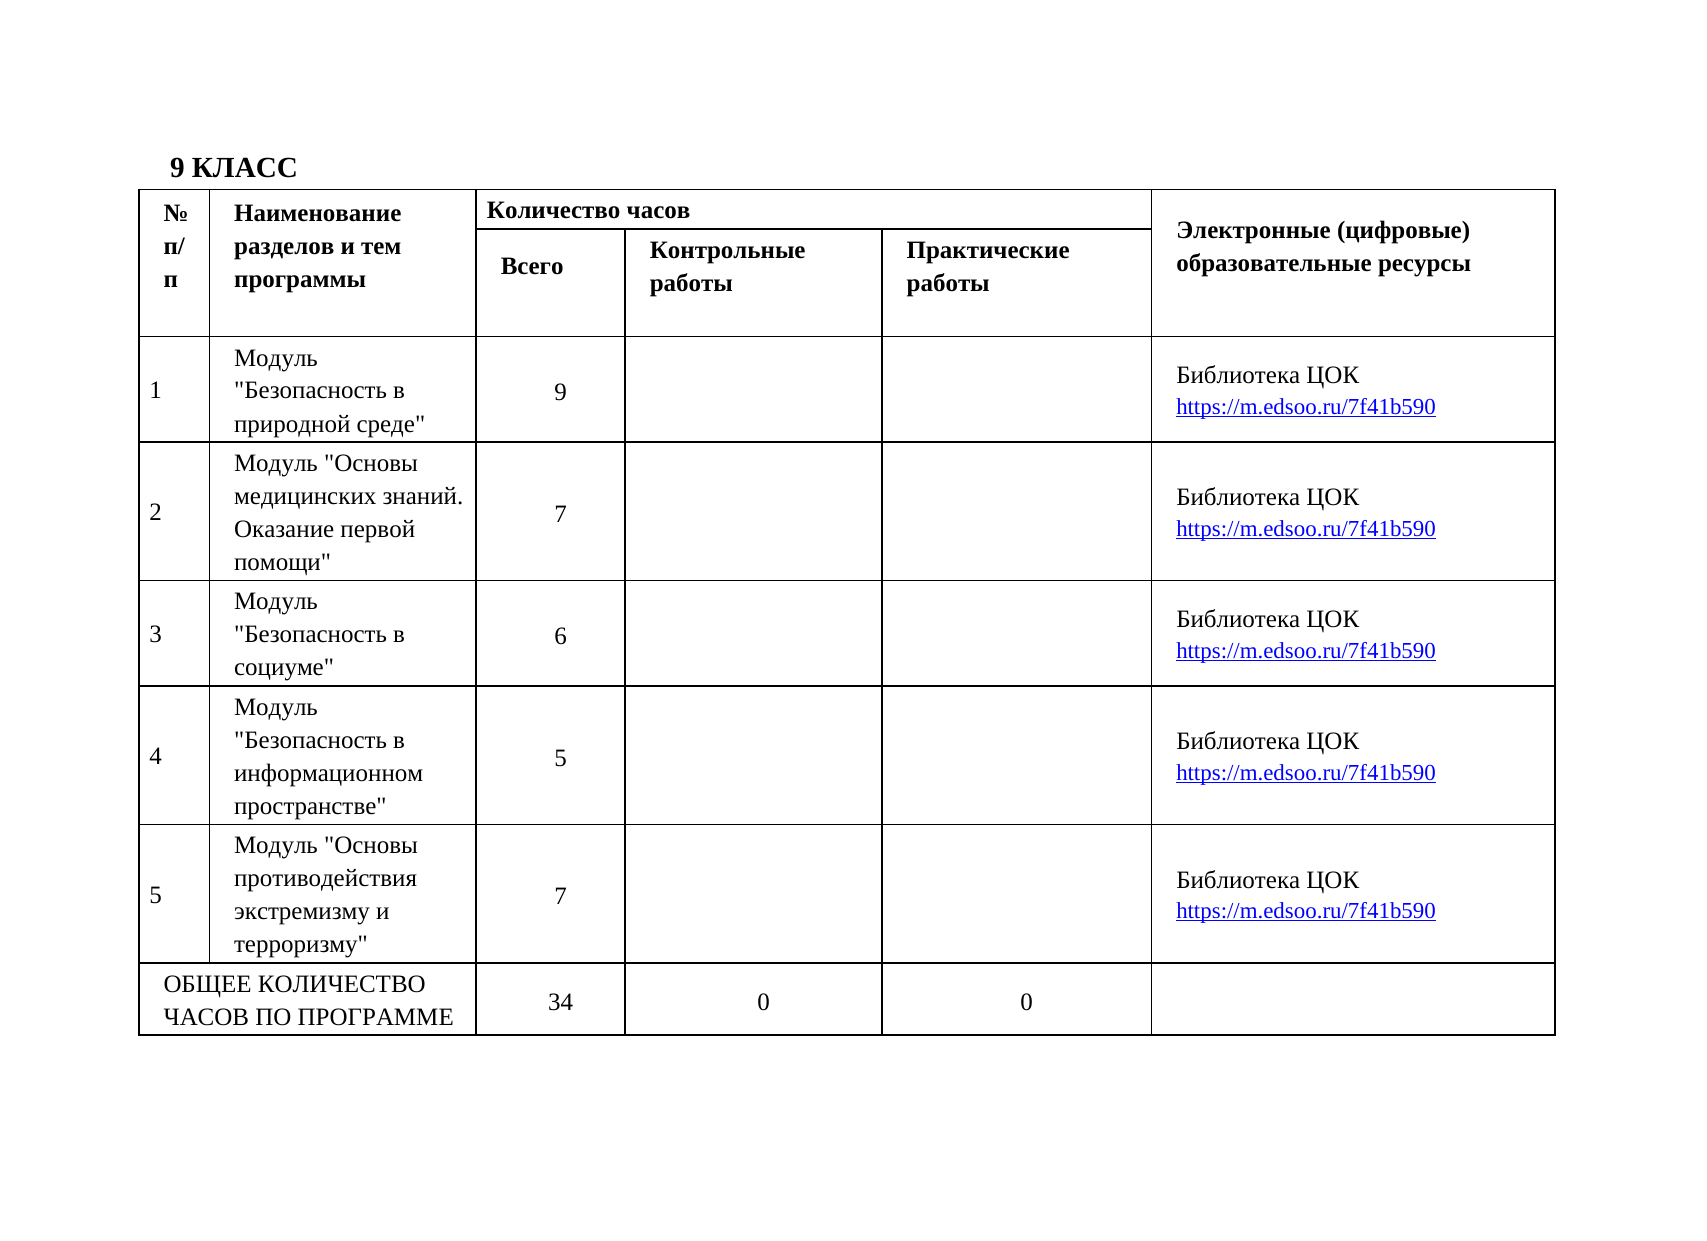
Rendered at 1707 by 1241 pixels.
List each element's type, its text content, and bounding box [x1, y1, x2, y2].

table_cell Модуль "Безопасность в природной среде" [210, 337, 475, 441]
table_cell Модуль "Основы противодействия экстремизму и терроризму" [210, 825, 475, 962]
table_cell 34 [477, 964, 624, 1034]
table_cell [883, 825, 1151, 962]
table_cell 9 [477, 337, 624, 441]
table_cell [883, 581, 1151, 685]
table_cell 5 [477, 687, 624, 823]
table_cell Библиотека ЦОК https://m.edsoo.ru/7f41b590 [1152, 443, 1554, 580]
table_cell 6 [477, 581, 624, 685]
table_cell Модуль "Безопасность в информационном пространстве" [210, 687, 475, 823]
table_cell Библиотека ЦОК https://m.edsoo.ru/7f41b590 [1152, 581, 1554, 685]
table_cell 1 [140, 337, 209, 441]
table_header Наименование разделов и тем программы [210, 190, 475, 336]
table_cell [883, 687, 1151, 823]
table_cell 0 [626, 964, 881, 1034]
table_cell Модуль "Безопасность в социуме" [210, 581, 475, 685]
table_cell Всего [477, 230, 624, 336]
table_cell [626, 337, 881, 441]
table_cell Практические работы [883, 230, 1151, 336]
table_cell Контрольные работы [626, 230, 881, 336]
table_header № п/п [140, 190, 209, 336]
table_cell [883, 443, 1151, 580]
text 9 КЛАСС [162, 150, 1557, 183]
table_cell [626, 825, 881, 962]
table_header Электронные (цифровые) образовательные ресурсы [1152, 190, 1554, 336]
table_cell [626, 443, 881, 580]
table_cell [626, 581, 881, 685]
table_cell [883, 337, 1151, 441]
table_cell 2 [140, 443, 209, 580]
table_cell 5 [140, 825, 209, 962]
table_cell 7 [477, 443, 624, 580]
table_cell Библиотека ЦОК https://m.edsoo.ru/7f41b590 [1152, 825, 1554, 962]
table_cell [626, 687, 881, 823]
table_cell 3 [140, 581, 209, 685]
table_cell ОБЩЕЕ КОЛИЧЕСТВО ЧАСОВ ПО ПРОГРАММЕ [140, 964, 475, 1034]
table_header Количество часов [477, 190, 1151, 228]
table_cell 4 [140, 687, 209, 823]
table_cell Библиотека ЦОК https://m.edsoo.ru/7f41b590 [1152, 337, 1554, 441]
table_cell Библиотека ЦОК https://m.edsoo.ru/7f41b590 [1152, 687, 1554, 823]
table_cell Модуль "Основы медицинских знаний. Оказание первой помощи" [210, 443, 475, 580]
table_cell 0 [883, 964, 1151, 1034]
table_cell 7 [477, 825, 624, 962]
table_cell [1152, 964, 1554, 1034]
